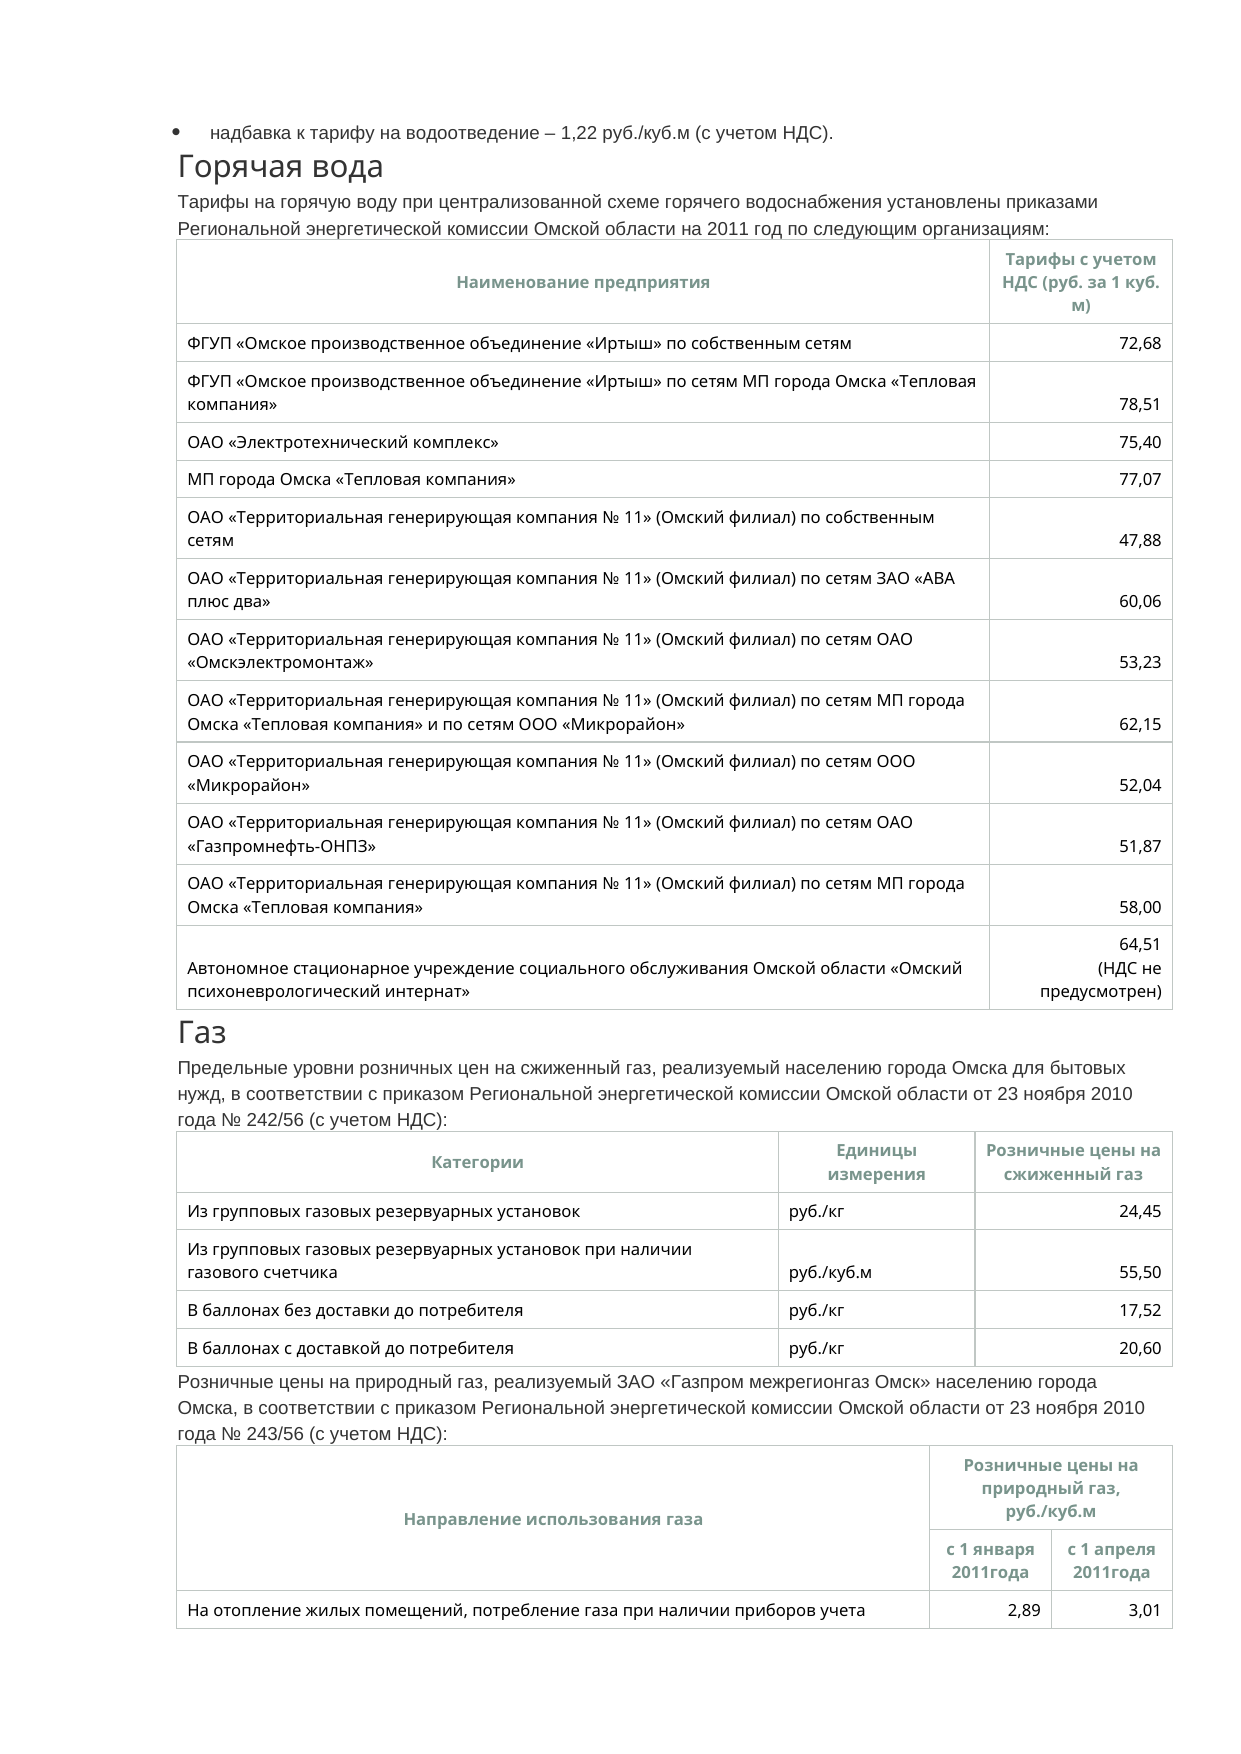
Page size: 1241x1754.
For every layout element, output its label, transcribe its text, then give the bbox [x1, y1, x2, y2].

table_cell Автономное стационарное учреждение социального обслуживания Омской области «Омский психоневрологический интернат» [177, 926, 989, 1009]
table_header Категории [177, 1132, 778, 1192]
table_cell 58,00 [990, 865, 1172, 924]
table_cell руб./куб.м [779, 1230, 974, 1290]
text Розничные цены на природный газ, реализуемый ЗАО «Газпром межрегионгаз Омск» населению города Омска, в соответствии с приказом Региональной энергетической комиссии Омской области от 23 ноября 2010 года № 243/56 (с учетом НДС): [177, 1367, 1152, 1445]
table_cell 75,40 [990, 423, 1172, 459]
table_cell 77,07 [990, 461, 1172, 497]
table_cell Из групповых газовых резервуарных установок при наличии газового счетчика [177, 1230, 778, 1290]
table_cell В баллонах с доставкой до потребителя [177, 1329, 778, 1366]
table_cell ОАО «Территориальная генерирующая компания № 11» (Омский филиал) по сетям ОАО «Омскэлектромонтаж» [177, 620, 989, 680]
table_cell ОАО «Территориальная генерирующая компания № 11» (Омский филиал) по сетям ОАО «Газпромнефть-ОНПЗ» [177, 804, 989, 863]
table_cell 52,04 [990, 743, 1172, 802]
table_cell руб./кг [779, 1193, 974, 1229]
table_cell ОАО «Территориальная генерирующая компания № 11» (Омский филиал) по сетям МП города Омска «Тепловая компания» [177, 865, 989, 924]
table_cell руб./кг [779, 1291, 974, 1328]
text Предельные уровни розничных цен на сжиженный газ, реализуемый населению города Омска для бытовых нужд, в соответствии с приказом Региональной энергетической комиссии Омской области от 23 ноября 2010 года № 242/56 (с учетом НДС): [177, 1053, 1152, 1131]
table_cell 17,52 [976, 1291, 1172, 1328]
table_cell 62,15 [990, 681, 1172, 741]
table_cell 20,60 [976, 1329, 1172, 1366]
table_cell Из групповых газовых резервуарных установок [177, 1193, 778, 1229]
table_cell 72,68 [990, 324, 1172, 361]
table_cell с 1 апреля 2011года [1052, 1530, 1172, 1590]
table_cell руб./кг [779, 1329, 974, 1366]
table_header Направление использования газа [177, 1446, 929, 1590]
table_cell В баллонах без доставки до потребителя [177, 1291, 778, 1328]
table_cell 2,89 [930, 1591, 1051, 1628]
table_cell ОАО «Электротехнический комплекс» [177, 423, 989, 459]
table_cell 64,51 (НДС не предусмотрен) [990, 926, 1172, 1009]
table_cell 51,87 [990, 804, 1172, 863]
table_cell ОАО «Территориальная генерирующая компания № 11» (Омский филиал) по сетям ООО «Микрорайон» [177, 743, 989, 802]
table_cell 3,01 [1052, 1591, 1172, 1628]
table_cell 78,51 [990, 362, 1172, 422]
text Горячая вода [177, 144, 1152, 187]
table_header Наименование предприятия [177, 240, 989, 323]
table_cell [177, 1591, 929, 1628]
table_header Розничные цены на сжиженный газ [976, 1132, 1172, 1192]
table_cell 53,23 [990, 620, 1172, 680]
text Тарифы на горячую воду при централизованной схеме горячего водоснабжения установлены приказами Региональной энергетической комиссии Омской области на 2011 год по следующим организациям: [177, 187, 1152, 239]
table_cell ОАО «Территориальная генерирующая компания № 11» (Омский филиал) по сетям МП города Омска «Тепловая компания» и по сетям ООО «Микрорайон» [177, 681, 989, 741]
table_cell 24,45 [976, 1193, 1172, 1229]
table_cell 47,88 [990, 498, 1172, 558]
table_header Тарифы с учетом НДС (руб. за 1 куб. м) [990, 240, 1172, 323]
table_cell ОАО «Территориальная генерирующая компания № 11» (Омский филиал) по собственным сетям [177, 498, 989, 558]
table_header Розничные цены на природный газ, руб./куб.м [930, 1446, 1172, 1529]
text Газ [177, 1010, 1152, 1053]
table_header Единицы измерения [779, 1132, 974, 1192]
list надбавка к тарифу на водоотведение – 1,22 руб./куб.м (с учетом НДС). [172, 118, 1152, 144]
table_cell ФГУП «Омское производственное объединение «Иртыш» по собственным сетям [177, 324, 989, 361]
table_cell 55,50 [976, 1230, 1172, 1290]
table_cell ОАО «Территориальная генерирующая компания № 11» (Омский филиал) по сетям ЗАО «АВА плюс два» [177, 559, 989, 619]
table_cell ФГУП «Омское производственное объединение «Иртыш» по сетям МП города Омска «Тепловая компания» [177, 362, 989, 422]
table_cell 60,06 [990, 559, 1172, 619]
table_cell с 1 января 2011года [930, 1530, 1051, 1590]
table_cell МП города Омска «Тепловая компания» [177, 461, 989, 497]
